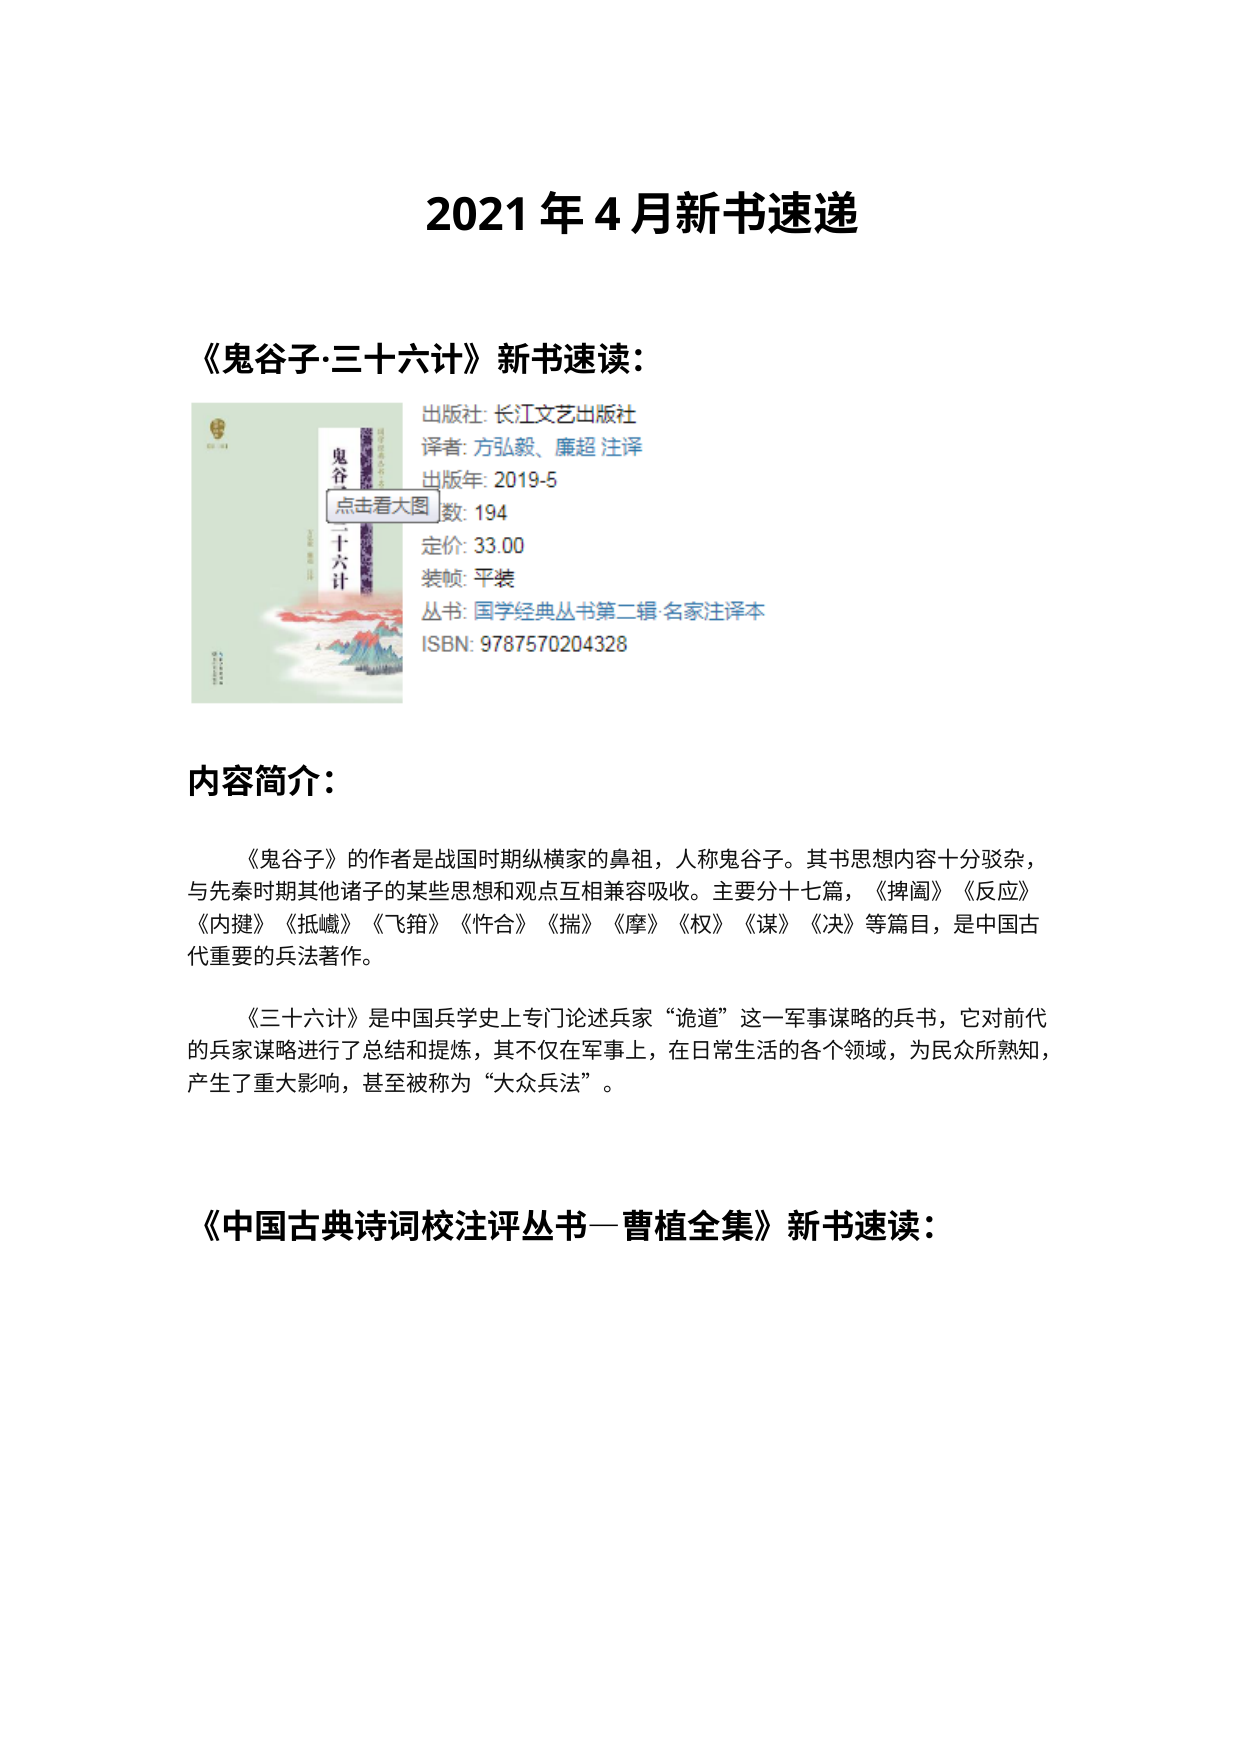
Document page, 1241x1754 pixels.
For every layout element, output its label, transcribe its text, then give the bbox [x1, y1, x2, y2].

text 《三十六计》是中国兵学史上专门论述兵家“诡道”这一军事谋略的兵书，它对前代的兵家谋略进行了总结和提炼，其不仅在军事上，在日常生活的各个领域，为民众所熟知，产生了重大影响，甚至被称为“大众兵法”。 [187, 1000, 1053, 1098]
subtitle 《鬼谷子·三十六计》新书速读： [187, 324, 1053, 389]
text 内容简介： [187, 747, 1053, 812]
picture [187, 389, 777, 716]
text 《中国古典诗词校注评丛书—曹植全集》新书速读： [187, 1192, 1053, 1257]
text 《鬼谷子》的作者是战国时期纵横家的鼻祖，人称鬼谷子。其书思想内容十分驳杂，与先秦时期其他诸子的某些思想和观点互相兼容吸收。主要分十七篇，《捭阖》《反应》《内揵》《抵巇》《飞箝》《忤合》《揣》《摩》《权》《谋》《决》等篇目，是中国古代重要的兵法著作。 [187, 841, 1053, 971]
text 2021年4月新书速递 [187, 162, 1053, 259]
